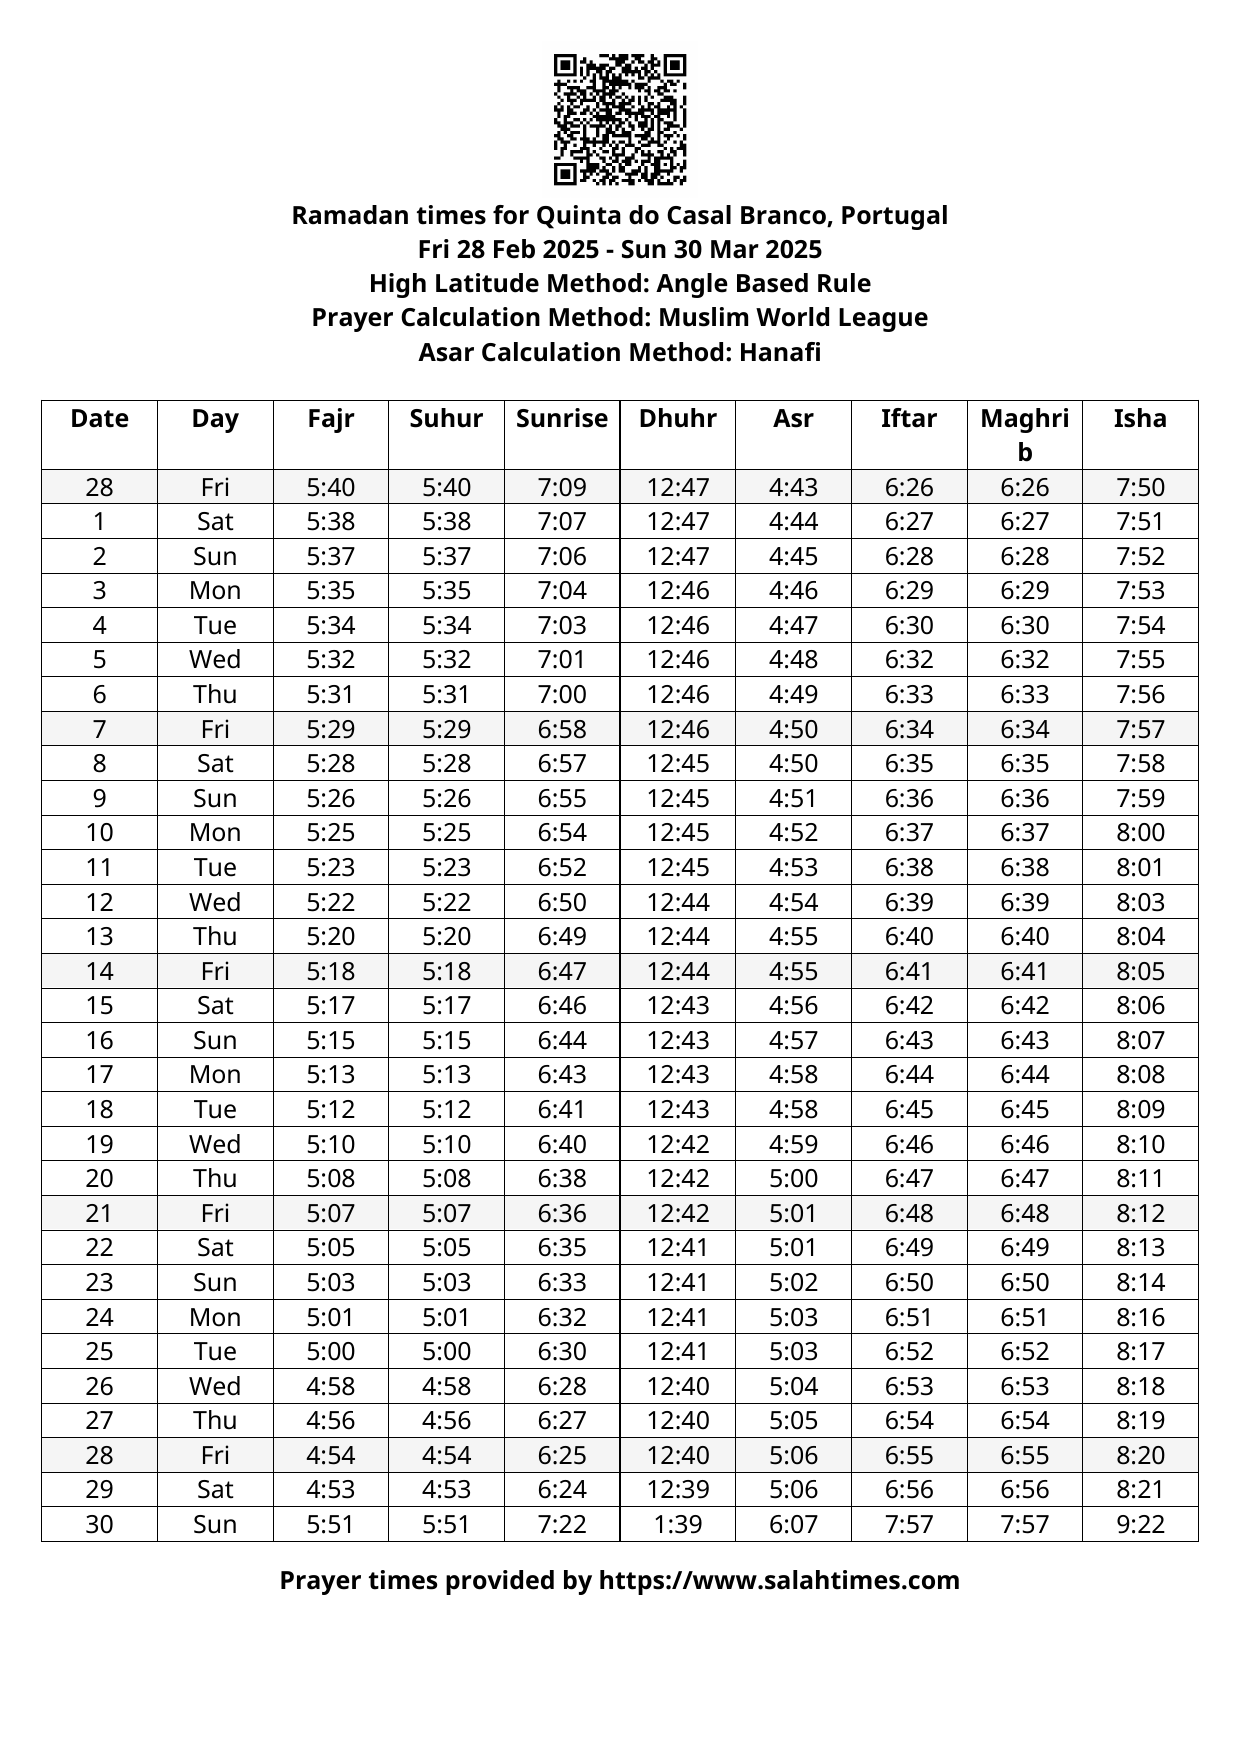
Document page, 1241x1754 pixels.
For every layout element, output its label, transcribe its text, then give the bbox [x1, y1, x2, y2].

table_cell 14 [42, 954, 157, 987]
table_header Asr [736, 401, 851, 469]
table_cell 4:53 [389, 1473, 504, 1506]
table_cell 4:57 [736, 1023, 851, 1057]
table_cell 1 [42, 504, 157, 538]
table_cell 4:58 [274, 1369, 388, 1402]
table_cell 8:00 [1083, 816, 1198, 849]
text Fri 28 Feb 2025 - Sun 30 Mar 2025 [42, 232, 1198, 266]
table_cell 4:50 [736, 746, 851, 780]
table_cell 12:47 [621, 470, 735, 503]
table_cell 4:56 [736, 989, 851, 1022]
table_cell 6:34 [852, 712, 967, 745]
table_cell 6:50 [505, 885, 619, 918]
picture [542, 41, 699, 198]
table_cell 7:55 [1083, 643, 1198, 676]
table_cell 5:28 [274, 746, 388, 780]
table_cell 6:52 [968, 1334, 1082, 1368]
table_cell 5:04 [736, 1369, 851, 1402]
table_cell 4:54 [389, 1438, 504, 1472]
table_cell 6:53 [852, 1369, 967, 1402]
table_cell 7:54 [1083, 608, 1198, 642]
table_cell 5:03 [736, 1334, 851, 1368]
table_cell Sat [158, 1473, 273, 1506]
table_cell 4:48 [736, 643, 851, 676]
table_cell 12:41 [621, 1231, 735, 1264]
table_cell 5:12 [389, 1092, 504, 1126]
table_cell Sun [158, 781, 273, 814]
table_cell 6:37 [968, 816, 1082, 849]
table_cell Fri [158, 470, 273, 503]
table_cell 5:05 [274, 1231, 388, 1264]
table_header Fajr [274, 401, 388, 469]
table_cell 6:38 [505, 1161, 619, 1195]
table_cell 5:08 [389, 1161, 504, 1195]
table_cell 12:47 [621, 539, 735, 572]
table_cell 7:58 [1083, 746, 1198, 780]
table_cell 4:56 [274, 1404, 388, 1437]
table_cell 5:35 [274, 574, 388, 607]
table_cell 7:51 [1083, 504, 1198, 538]
table_cell 5:01 [274, 1300, 388, 1333]
table_cell 6:44 [505, 1023, 619, 1057]
table_cell 6:37 [852, 816, 967, 849]
table_cell 12:45 [621, 781, 735, 814]
table_cell Thu [158, 1161, 273, 1195]
table_cell 6:32 [852, 643, 967, 676]
table_cell 5:28 [389, 746, 504, 780]
table_cell 5:03 [274, 1265, 388, 1299]
table_cell 6:40 [505, 1127, 619, 1160]
table_cell 6:55 [968, 1438, 1082, 1472]
table_cell 5:18 [389, 954, 504, 987]
text Asar Calculation Method: Hanafi [42, 334, 1198, 368]
table_cell 6:48 [852, 1196, 967, 1229]
table_cell 4:46 [736, 574, 851, 607]
table_cell 5:31 [389, 677, 504, 711]
table_cell 8:19 [1083, 1404, 1198, 1437]
table_cell 16 [42, 1023, 157, 1057]
table_cell 6:25 [505, 1438, 619, 1472]
table_cell 7:09 [505, 470, 619, 503]
table_cell 5 [42, 643, 157, 676]
table_cell 7:59 [1083, 781, 1198, 814]
table_header Maghrib [968, 401, 1082, 469]
table_cell 5:32 [389, 643, 504, 676]
table_cell 6:38 [852, 850, 967, 884]
table_cell Mon [158, 816, 273, 849]
table_cell 5:00 [274, 1334, 388, 1368]
table_cell 6:55 [505, 781, 619, 814]
table_cell Sun [158, 1507, 273, 1541]
table_cell 5:03 [389, 1265, 504, 1299]
table_cell 5:34 [274, 608, 388, 642]
table_cell 12:43 [621, 1058, 735, 1091]
table_header Date [42, 401, 157, 469]
table_cell 12:43 [621, 1023, 735, 1057]
table_cell 12:44 [621, 954, 735, 987]
table_cell 4:44 [736, 504, 851, 538]
table_cell 6:44 [968, 1058, 1082, 1091]
table_cell 6 [42, 677, 157, 711]
table_cell Sun [158, 1023, 273, 1057]
table_cell 5:22 [389, 885, 504, 918]
table_cell 12:41 [621, 1300, 735, 1333]
table_cell Mon [158, 1058, 273, 1091]
table_cell 5:20 [274, 919, 388, 953]
table_cell 7:04 [505, 574, 619, 607]
table_cell 6:47 [968, 1161, 1082, 1195]
table_cell 6:47 [505, 954, 619, 987]
table_cell 6:56 [852, 1473, 967, 1506]
table_cell 26 [42, 1369, 157, 1402]
table_cell 5:10 [389, 1127, 504, 1160]
table_cell 5:07 [389, 1196, 504, 1229]
table_cell 8:16 [1083, 1300, 1198, 1333]
table_cell 6:27 [852, 504, 967, 538]
table_cell 12:45 [621, 746, 735, 780]
table_cell 5:31 [274, 677, 388, 711]
table_header Sunrise [505, 401, 619, 469]
table_cell 18 [42, 1092, 157, 1126]
table_cell 7:56 [1083, 677, 1198, 711]
table_cell 7:57 [852, 1507, 967, 1541]
table_cell 12:46 [621, 574, 735, 607]
table_cell 6:38 [968, 850, 1082, 884]
table_cell 4:58 [389, 1369, 504, 1402]
table_cell 5:05 [736, 1404, 851, 1437]
table_cell 6:35 [505, 1231, 619, 1264]
table_cell 8:14 [1083, 1265, 1198, 1299]
table_cell 5:22 [274, 885, 388, 918]
table_cell 5:00 [736, 1161, 851, 1195]
table_cell 12:39 [621, 1473, 735, 1506]
table_cell 4:54 [274, 1438, 388, 1472]
table_cell 5:51 [389, 1507, 504, 1541]
table_cell 19 [42, 1127, 157, 1160]
table_cell 7:53 [1083, 574, 1198, 607]
table_cell 8:12 [1083, 1196, 1198, 1229]
table_cell 30 [42, 1507, 157, 1541]
table_cell 6:53 [968, 1369, 1082, 1402]
table_cell Fri [158, 712, 273, 745]
table_cell 8:05 [1083, 954, 1198, 987]
table_cell 12:40 [621, 1369, 735, 1402]
table_cell 9:22 [1083, 1507, 1198, 1541]
table_cell Thu [158, 919, 273, 953]
table_cell 1:39 [621, 1507, 735, 1541]
table_cell 6:24 [505, 1473, 619, 1506]
table_cell 8:08 [1083, 1058, 1198, 1091]
table_cell Sat [158, 1231, 273, 1264]
table_cell Tue [158, 850, 273, 884]
table_cell 5:26 [389, 781, 504, 814]
table_cell 4:58 [736, 1058, 851, 1091]
table_cell 20 [42, 1161, 157, 1195]
table_cell 2 [42, 539, 157, 572]
table_cell 7:03 [505, 608, 619, 642]
table_cell 22 [42, 1231, 157, 1264]
table_cell Wed [158, 643, 273, 676]
table_cell 6:44 [852, 1058, 967, 1091]
table_cell 6:36 [852, 781, 967, 814]
table_cell 5:06 [736, 1473, 851, 1506]
table_cell 4:49 [736, 677, 851, 711]
table_cell 6:54 [968, 1404, 1082, 1437]
table_cell Tue [158, 1092, 273, 1126]
table_cell 7 [42, 712, 157, 745]
table_cell 12:46 [621, 677, 735, 711]
table_cell Mon [158, 1300, 273, 1333]
table_cell 5:29 [274, 712, 388, 745]
table_cell 12:45 [621, 816, 735, 849]
table_cell 5:18 [274, 954, 388, 987]
table_cell 6:27 [505, 1404, 619, 1437]
table_cell 7:52 [1083, 539, 1198, 572]
table_cell 8:01 [1083, 850, 1198, 884]
table_cell Wed [158, 1369, 273, 1402]
table_cell 6:30 [968, 608, 1082, 642]
table_cell 7:00 [505, 677, 619, 711]
table_cell 6:41 [852, 954, 967, 987]
table_cell 8:10 [1083, 1127, 1198, 1160]
table_cell Sat [158, 504, 273, 538]
table_cell 4:45 [736, 539, 851, 572]
table_cell 8:20 [1083, 1438, 1198, 1472]
table_cell Sun [158, 1265, 273, 1299]
table_cell 8:07 [1083, 1023, 1198, 1057]
table_cell 6:43 [968, 1023, 1082, 1057]
text Ramadan times for Quinta do Casal Branco, Portugal [42, 198, 1198, 232]
table_cell 12:40 [621, 1438, 735, 1472]
table_cell 6:29 [968, 574, 1082, 607]
table_cell 5:12 [274, 1092, 388, 1126]
table_cell 5:10 [274, 1127, 388, 1160]
table_cell 5:13 [274, 1058, 388, 1091]
table_cell 5:40 [274, 470, 388, 503]
table_cell 6:26 [968, 470, 1082, 503]
table_cell 8:03 [1083, 885, 1198, 918]
table_cell Thu [158, 1404, 273, 1437]
table_cell 6:41 [968, 954, 1082, 987]
table_cell 4:55 [736, 954, 851, 987]
table_cell 12:42 [621, 1196, 735, 1229]
table_cell 6:51 [968, 1300, 1082, 1333]
table_cell 8:11 [1083, 1161, 1198, 1195]
table_cell 4:53 [274, 1473, 388, 1506]
table_cell 6:47 [852, 1161, 967, 1195]
table_cell 5:40 [389, 470, 504, 503]
table_cell 8:06 [1083, 989, 1198, 1022]
table_cell 5:02 [736, 1265, 851, 1299]
table_cell 5:37 [274, 539, 388, 572]
table_cell 6:46 [968, 1127, 1082, 1160]
table_cell 8 [42, 746, 157, 780]
table_cell 6:49 [968, 1231, 1082, 1264]
table_cell Wed [158, 885, 273, 918]
table_cell 13 [42, 919, 157, 953]
table_cell 28 [42, 470, 157, 503]
table_cell 6:42 [852, 989, 967, 1022]
table_cell 6:46 [505, 989, 619, 1022]
table_cell 8:13 [1083, 1231, 1198, 1264]
table_cell 12:46 [621, 643, 735, 676]
table_cell 7:01 [505, 643, 619, 676]
table_cell 4:53 [736, 850, 851, 884]
table_cell Tue [158, 1334, 273, 1368]
table_cell 6:33 [852, 677, 967, 711]
table_cell 6:28 [968, 539, 1082, 572]
table_cell 6:35 [852, 746, 967, 780]
table_cell 4:43 [736, 470, 851, 503]
table_cell 4:52 [736, 816, 851, 849]
table_cell 8:17 [1083, 1334, 1198, 1368]
table_cell 11 [42, 850, 157, 884]
table_cell 6:42 [968, 989, 1082, 1022]
table_cell 17 [42, 1058, 157, 1091]
table_cell 6:52 [505, 850, 619, 884]
table_cell 5:08 [274, 1161, 388, 1195]
table_cell 5:06 [736, 1438, 851, 1472]
table_cell 9 [42, 781, 157, 814]
table_cell 6:56 [968, 1473, 1082, 1506]
table_cell 12:43 [621, 1092, 735, 1126]
table_cell 7:57 [968, 1507, 1082, 1541]
table_cell 6:50 [852, 1265, 967, 1299]
table_cell 5:38 [389, 504, 504, 538]
table_cell Thu [158, 677, 273, 711]
table_cell 5:17 [389, 989, 504, 1022]
table_cell 5:37 [389, 539, 504, 572]
table_cell Tue [158, 608, 273, 642]
table_cell 7:22 [505, 1507, 619, 1541]
table_cell 4:47 [736, 608, 851, 642]
table_cell 5:34 [389, 608, 504, 642]
table_cell 4:51 [736, 781, 851, 814]
table_cell 6:39 [968, 885, 1082, 918]
table_cell 6:07 [736, 1507, 851, 1541]
table_cell 6:29 [852, 574, 967, 607]
table_cell 6:39 [852, 885, 967, 918]
table_cell 6:54 [852, 1404, 967, 1437]
table_cell 6:43 [852, 1023, 967, 1057]
table_cell 6:27 [968, 504, 1082, 538]
table_header Suhur [389, 401, 504, 469]
table_header Dhuhr [621, 401, 735, 469]
table_cell 6:40 [852, 919, 967, 953]
table_cell 12:44 [621, 919, 735, 953]
table_cell 8:18 [1083, 1369, 1198, 1402]
table_cell 5:01 [389, 1300, 504, 1333]
table_cell 6:57 [505, 746, 619, 780]
table_cell 5:38 [274, 504, 388, 538]
table_cell Sat [158, 746, 273, 780]
table_cell 4:58 [736, 1092, 851, 1126]
table_cell 12:43 [621, 989, 735, 1022]
table_cell 15 [42, 989, 157, 1022]
table_cell 10 [42, 816, 157, 849]
table_cell 6:26 [852, 470, 967, 503]
table_cell 12:44 [621, 885, 735, 918]
table_cell 6:45 [968, 1092, 1082, 1126]
table_cell 4:54 [736, 885, 851, 918]
table_cell 6:33 [968, 677, 1082, 711]
table_cell 4:50 [736, 712, 851, 745]
table_cell 6:49 [505, 919, 619, 953]
table_cell 5:03 [736, 1300, 851, 1333]
table_cell 6:36 [968, 781, 1082, 814]
table_cell 6:30 [852, 608, 967, 642]
table_header Iftar [852, 401, 967, 469]
table_cell 21 [42, 1196, 157, 1229]
table_cell 29 [42, 1473, 157, 1506]
table_cell 6:58 [505, 712, 619, 745]
table_cell 5:23 [389, 850, 504, 884]
table_cell 5:05 [389, 1231, 504, 1264]
table_cell 6:34 [968, 712, 1082, 745]
table_cell 27 [42, 1404, 157, 1437]
table_header Isha [1083, 401, 1198, 469]
table_cell 6:41 [505, 1092, 619, 1126]
table_cell 12:41 [621, 1334, 735, 1368]
table_cell 6:50 [968, 1265, 1082, 1299]
table_cell 5:25 [389, 816, 504, 849]
table_cell 5:00 [389, 1334, 504, 1368]
table_cell 6:32 [968, 643, 1082, 676]
table_cell Wed [158, 1127, 273, 1160]
table_cell 12:41 [621, 1265, 735, 1299]
table_cell 25 [42, 1334, 157, 1368]
table_cell 6:28 [505, 1369, 619, 1402]
table_cell 5:26 [274, 781, 388, 814]
table_cell 23 [42, 1265, 157, 1299]
table_cell 12 [42, 885, 157, 918]
text High Latitude Method: Angle Based Rule [42, 266, 1198, 300]
table_header Day [158, 401, 273, 469]
table_cell 6:52 [852, 1334, 967, 1368]
table_cell 5:25 [274, 816, 388, 849]
table_cell Fri [158, 954, 273, 987]
text Prayer times provided by https://www.salahtimes.com [42, 1563, 1198, 1597]
table_cell 8:04 [1083, 919, 1198, 953]
table_cell 12:42 [621, 1161, 735, 1195]
table_cell Fri [158, 1196, 273, 1229]
table_cell 28 [42, 1438, 157, 1472]
table_cell 6:28 [852, 539, 967, 572]
table_cell 8:09 [1083, 1092, 1198, 1126]
table_cell 5:07 [274, 1196, 388, 1229]
table_cell 5:15 [389, 1023, 504, 1057]
table_cell 4:59 [736, 1127, 851, 1160]
table_cell 6:33 [505, 1265, 619, 1299]
table_cell 12:45 [621, 850, 735, 884]
table_cell 7:06 [505, 539, 619, 572]
table_cell 12:46 [621, 712, 735, 745]
table_cell 6:30 [505, 1334, 619, 1368]
table_cell 12:40 [621, 1404, 735, 1437]
table_cell 6:49 [852, 1231, 967, 1264]
table_cell 6:32 [505, 1300, 619, 1333]
table_cell 12:47 [621, 504, 735, 538]
table_cell Sun [158, 539, 273, 572]
table_cell 12:42 [621, 1127, 735, 1160]
table_cell 24 [42, 1300, 157, 1333]
table_cell 6:51 [852, 1300, 967, 1333]
table_cell 3 [42, 574, 157, 607]
table_cell 5:51 [274, 1507, 388, 1541]
table_cell 4:56 [389, 1404, 504, 1437]
table_cell 6:36 [505, 1196, 619, 1229]
table_cell Sat [158, 989, 273, 1022]
table_cell Fri [158, 1438, 273, 1472]
table_cell 6:48 [968, 1196, 1082, 1229]
table_cell 5:17 [274, 989, 388, 1022]
table_cell 4:55 [736, 919, 851, 953]
table_cell 5:32 [274, 643, 388, 676]
table_cell 5:23 [274, 850, 388, 884]
table_cell 4 [42, 608, 157, 642]
text Prayer Calculation Method: Muslim World League [42, 300, 1198, 334]
table_cell 12:46 [621, 608, 735, 642]
table_cell 5:35 [389, 574, 504, 607]
table_cell 5:01 [736, 1196, 851, 1229]
table_cell 6:43 [505, 1058, 619, 1091]
table_cell 5:01 [736, 1231, 851, 1264]
table_cell 6:55 [852, 1438, 967, 1472]
table_cell 6:54 [505, 816, 619, 849]
table_cell 5:20 [389, 919, 504, 953]
table_cell 5:15 [274, 1023, 388, 1057]
table_cell 6:46 [852, 1127, 967, 1160]
table_cell 6:35 [968, 746, 1082, 780]
table_cell 6:45 [852, 1092, 967, 1126]
table_cell 6:40 [968, 919, 1082, 953]
table_cell 7:57 [1083, 712, 1198, 745]
table_cell 7:07 [505, 504, 619, 538]
table_cell Mon [158, 574, 273, 607]
table_cell 8:21 [1083, 1473, 1198, 1506]
table_cell 5:29 [389, 712, 504, 745]
table_cell 7:50 [1083, 470, 1198, 503]
table_cell 5:13 [389, 1058, 504, 1091]
